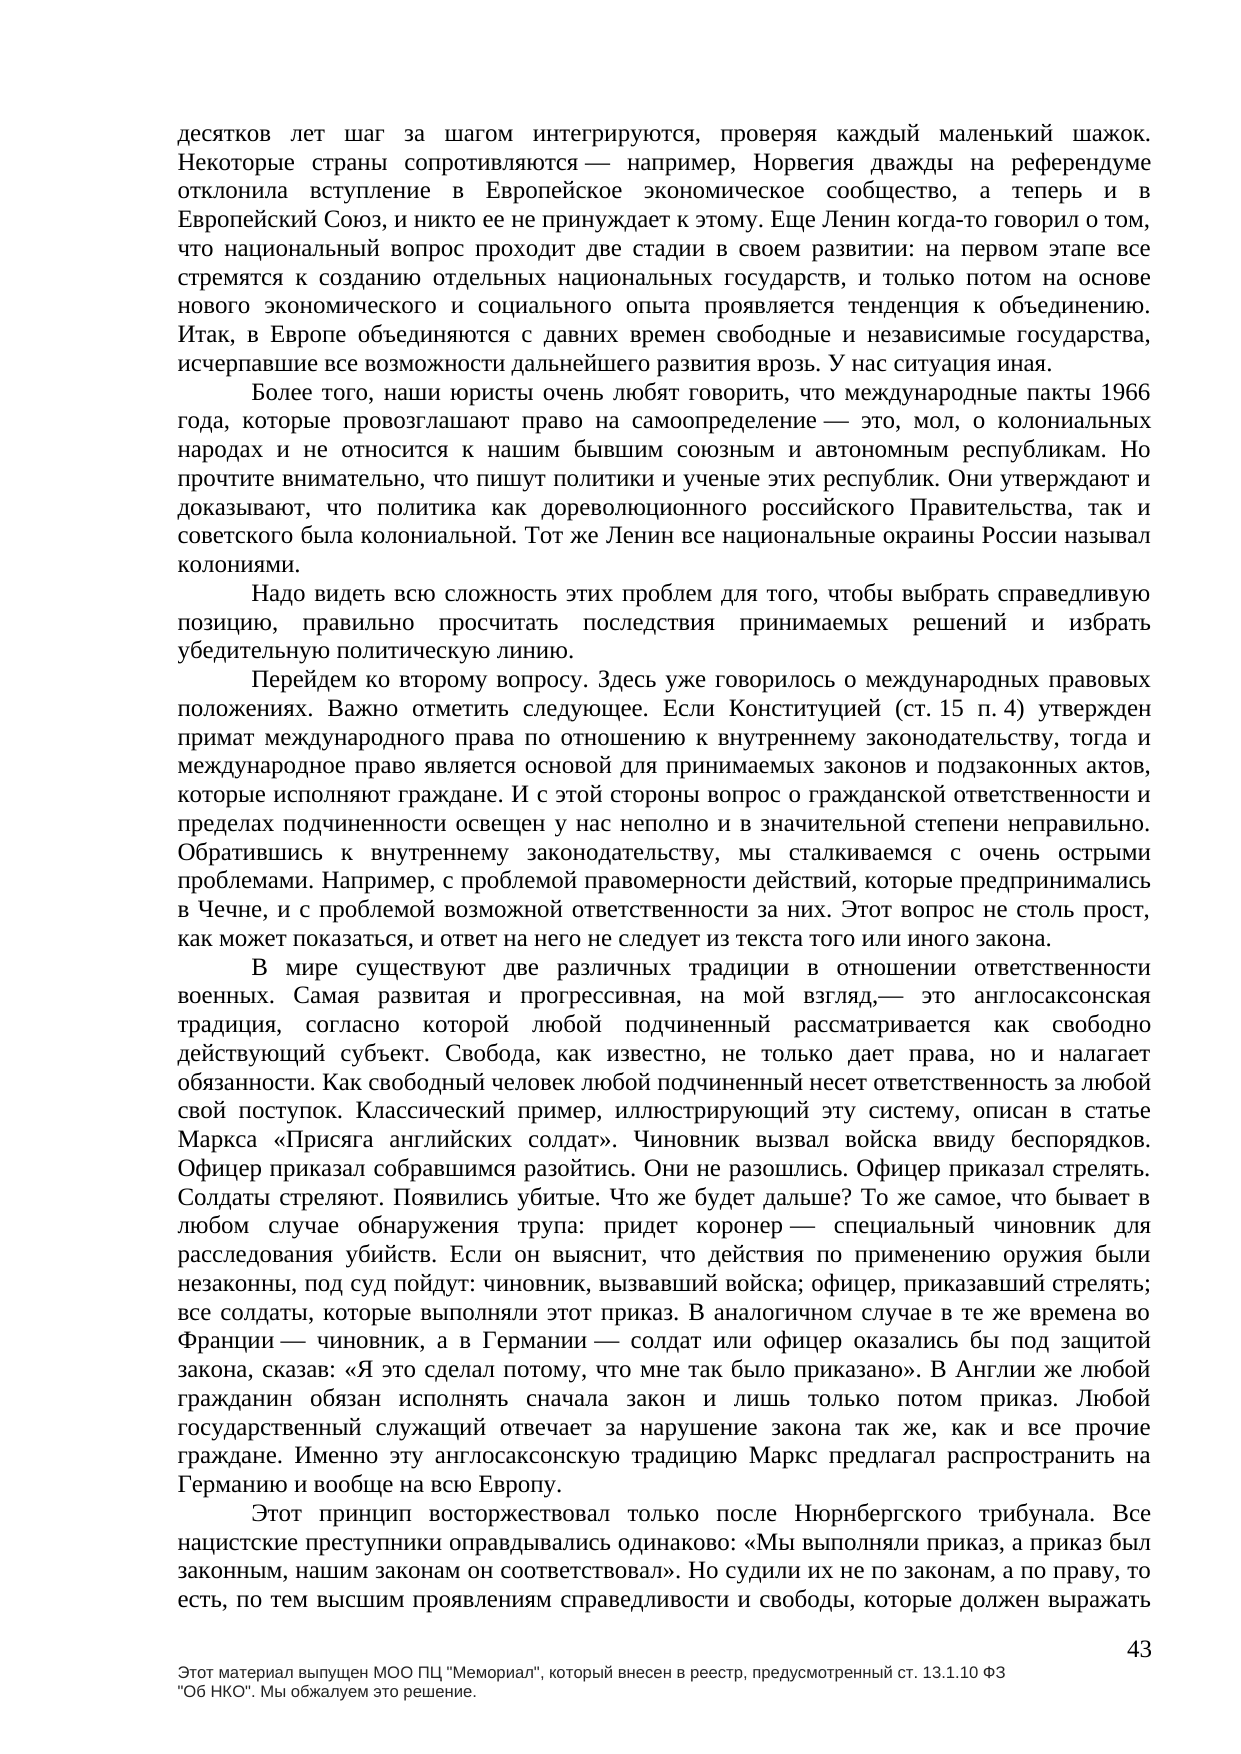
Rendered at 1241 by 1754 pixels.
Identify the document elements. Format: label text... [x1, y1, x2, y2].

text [177, 1498, 1152, 1613]
text В мире существуют две различных традиции в отношении ответственности военных. Самая развитая и прогрессивная, на мой взгляд,— это англосаксонская традиция, согласно которой любой подчиненный рассматривается как свободно действующий субъект. Свобода, как известно, не только дает права, но и налагает обязанности. Как свободный человек любой подчиненный несет ответственность за любой свой поступок. Классический пример, иллюстрирующий эту систему, описан в статье Маркса «Присяга английских солдат». Чиновник вызвал войска ввиду беспорядков. Офицер приказал собравшимся разойтись. Они не разошлись. Офицер приказал стрелять. Солдаты стреляют. Появились убитые. Что же будет дальше? То же самое, что бывает в любом случае обнаружения трупа: придет коронер — специальный чиновник для расследования убийств. Если он выяснит, что действия по применению оружия были незаконны, под суд пойдут: чиновник, вызвавший войска; офицер, приказавший стрелять; все солдаты, которые выполняли этот приказ. В аналогичном случае в те же времена во Франции — чиновник, а в Германии — солдат или офицер оказались бы под защитой закона, сказав: «Я это сделал потому, что мне так было приказано». В Англии же любой гражданин обязан исполнять сначала закон и лишь только потом приказ. Любой государственный служащий отвечает за нарушение закона так же, как и все прочие граждане. Именно эту англосаксонскую традицию Маркс предлагал распространить на Германию и вообще на всю Европу. [177, 952, 1152, 1498]
text Надо видеть всю сложность этих проблем для того, чтобы выбрать справедливую позицию, правильно просчитать последствия принимаемых решений и избрать убедительную политическую линию. [177, 578, 1152, 664]
text Более того, наши юристы очень любят говорить, что международные пакты 1966 года, которые провозглашают право на самоопределение — это, мол, о колониальных народах и не относится к нашим бывшим союзным и автономным республикам. Но прочтите внимательно, что пишут политики и ученые этих республик. Они утверждают и доказывают, что политика как дореволюционного российского Правительства, так и советского была колониальной. Тот же Ленин все национальные окраины России называл колониями. [177, 377, 1152, 578]
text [177, 118, 1152, 377]
text Перейдем ко второму вопросу. Здесь уже говорилось о международных правовых положениях. Важно отметить следующее. Если Конституцией (ст. 15 п. 4) утвержден примат международного права по отношению к внутреннему законодательству, тогда и международное право является основой для принимаемых законов и подзаконных актов, которые исполняют граждане. И с этой стороны вопрос о гражданской ответственности и пределах подчиненности освещен у нас неполно и в значительной степени неправильно. Обратившись к внутреннему законодательству, мы сталкиваемся с очень острыми проблемами. Например, с проблемой правомерности действий, которые предпринимались в Чечне, и с проблемой возможной ответственности за них. Этот вопрос не столь прост, как может показаться, и ответ на него не следует из текста того или иного закона. [177, 664, 1152, 952]
